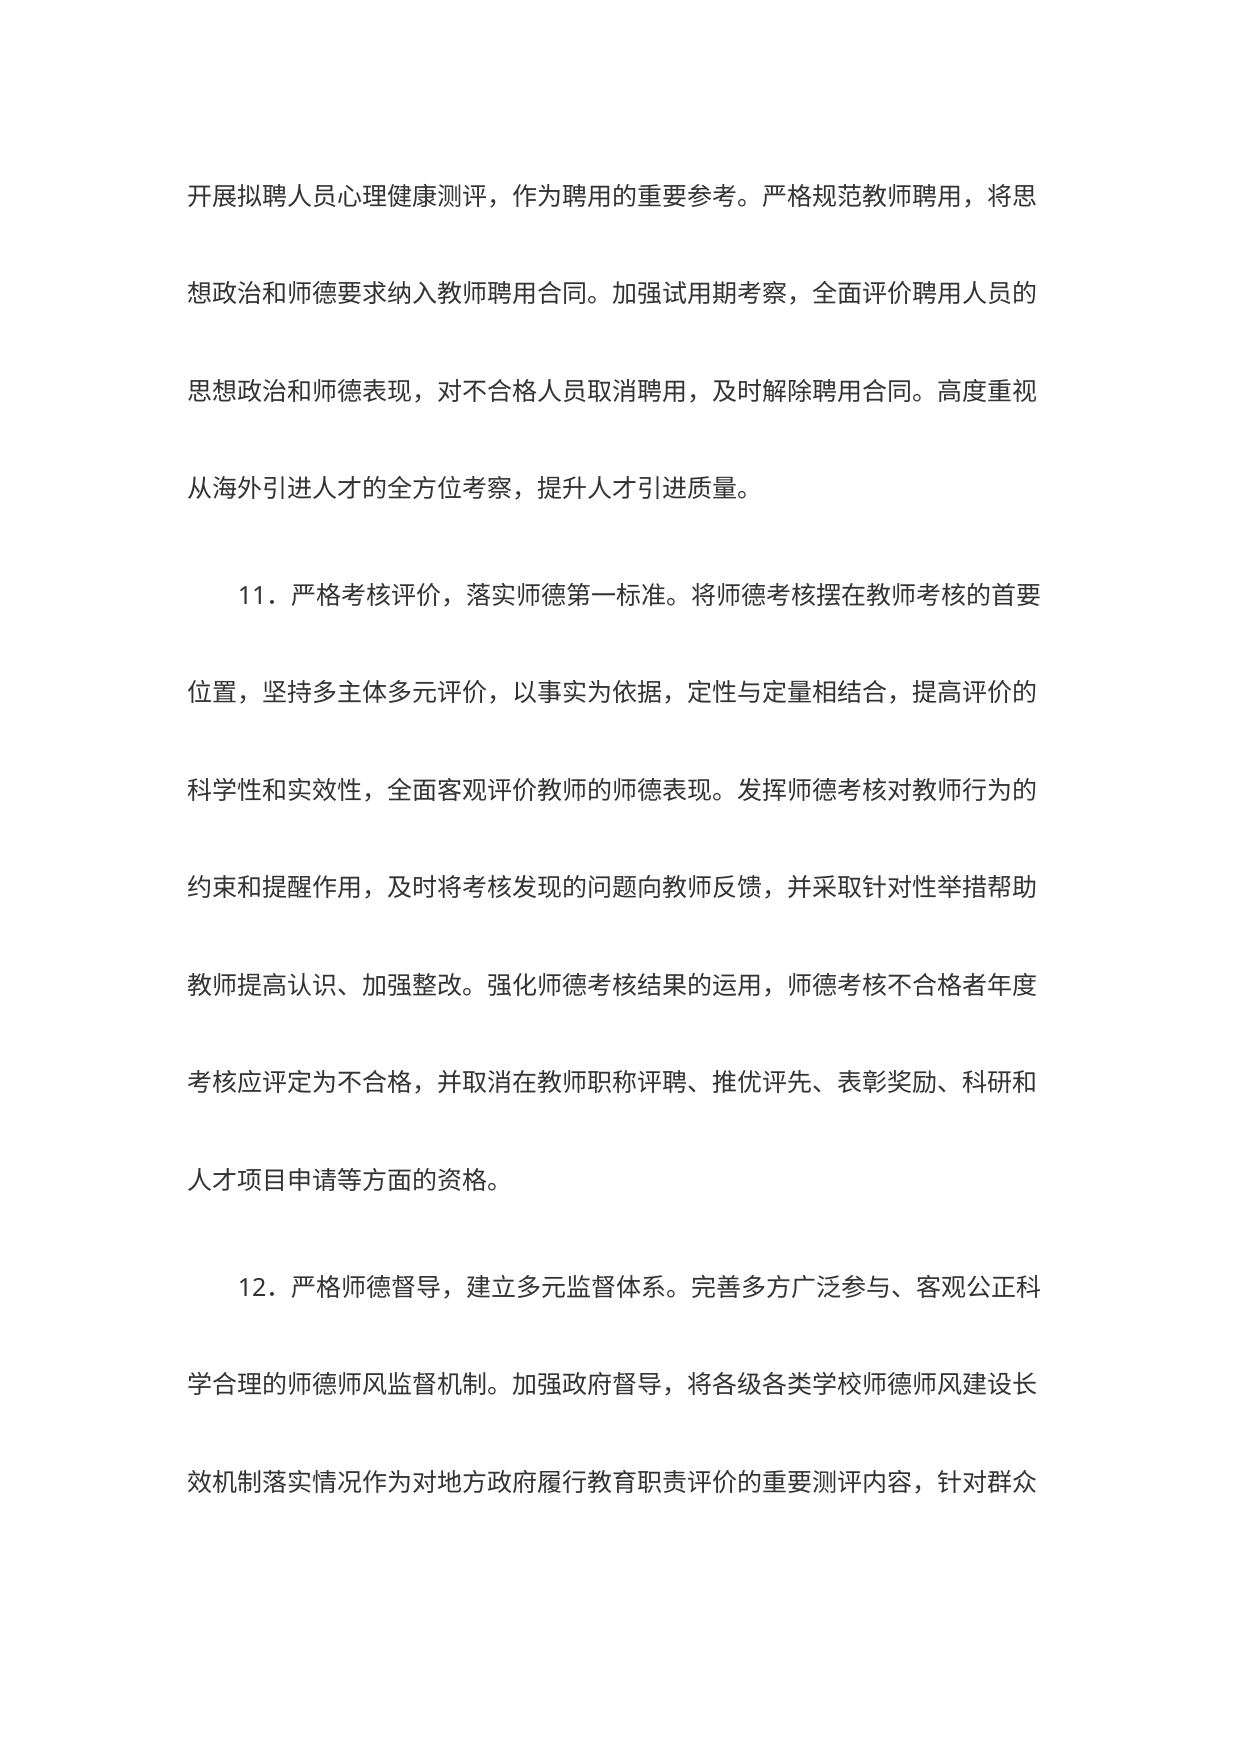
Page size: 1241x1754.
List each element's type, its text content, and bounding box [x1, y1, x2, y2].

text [187, 162, 1053, 519]
text 11．严格考核评价，落实师德第一标准。将师德考核摆在教师考核的首要位置，坚持多主体多元评价，以事实为依据，定性与定量相结合，提高评价的科学性和实效性，全面客观评价教师的师德表现。发挥师德考核对教师行为的约束和提醒作用，及时将考核发现的问题向教师反馈，并采取针对性举措帮助教师提高认识、加强整改。强化师德考核结果的运用，师德考核不合格者年度考核应评定为不合格，并取消在教师职称评聘、推优评先、表彰奖励、科研和人才项目申请等方面的资格。 [187, 561, 1053, 1211]
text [187, 1253, 1053, 1513]
